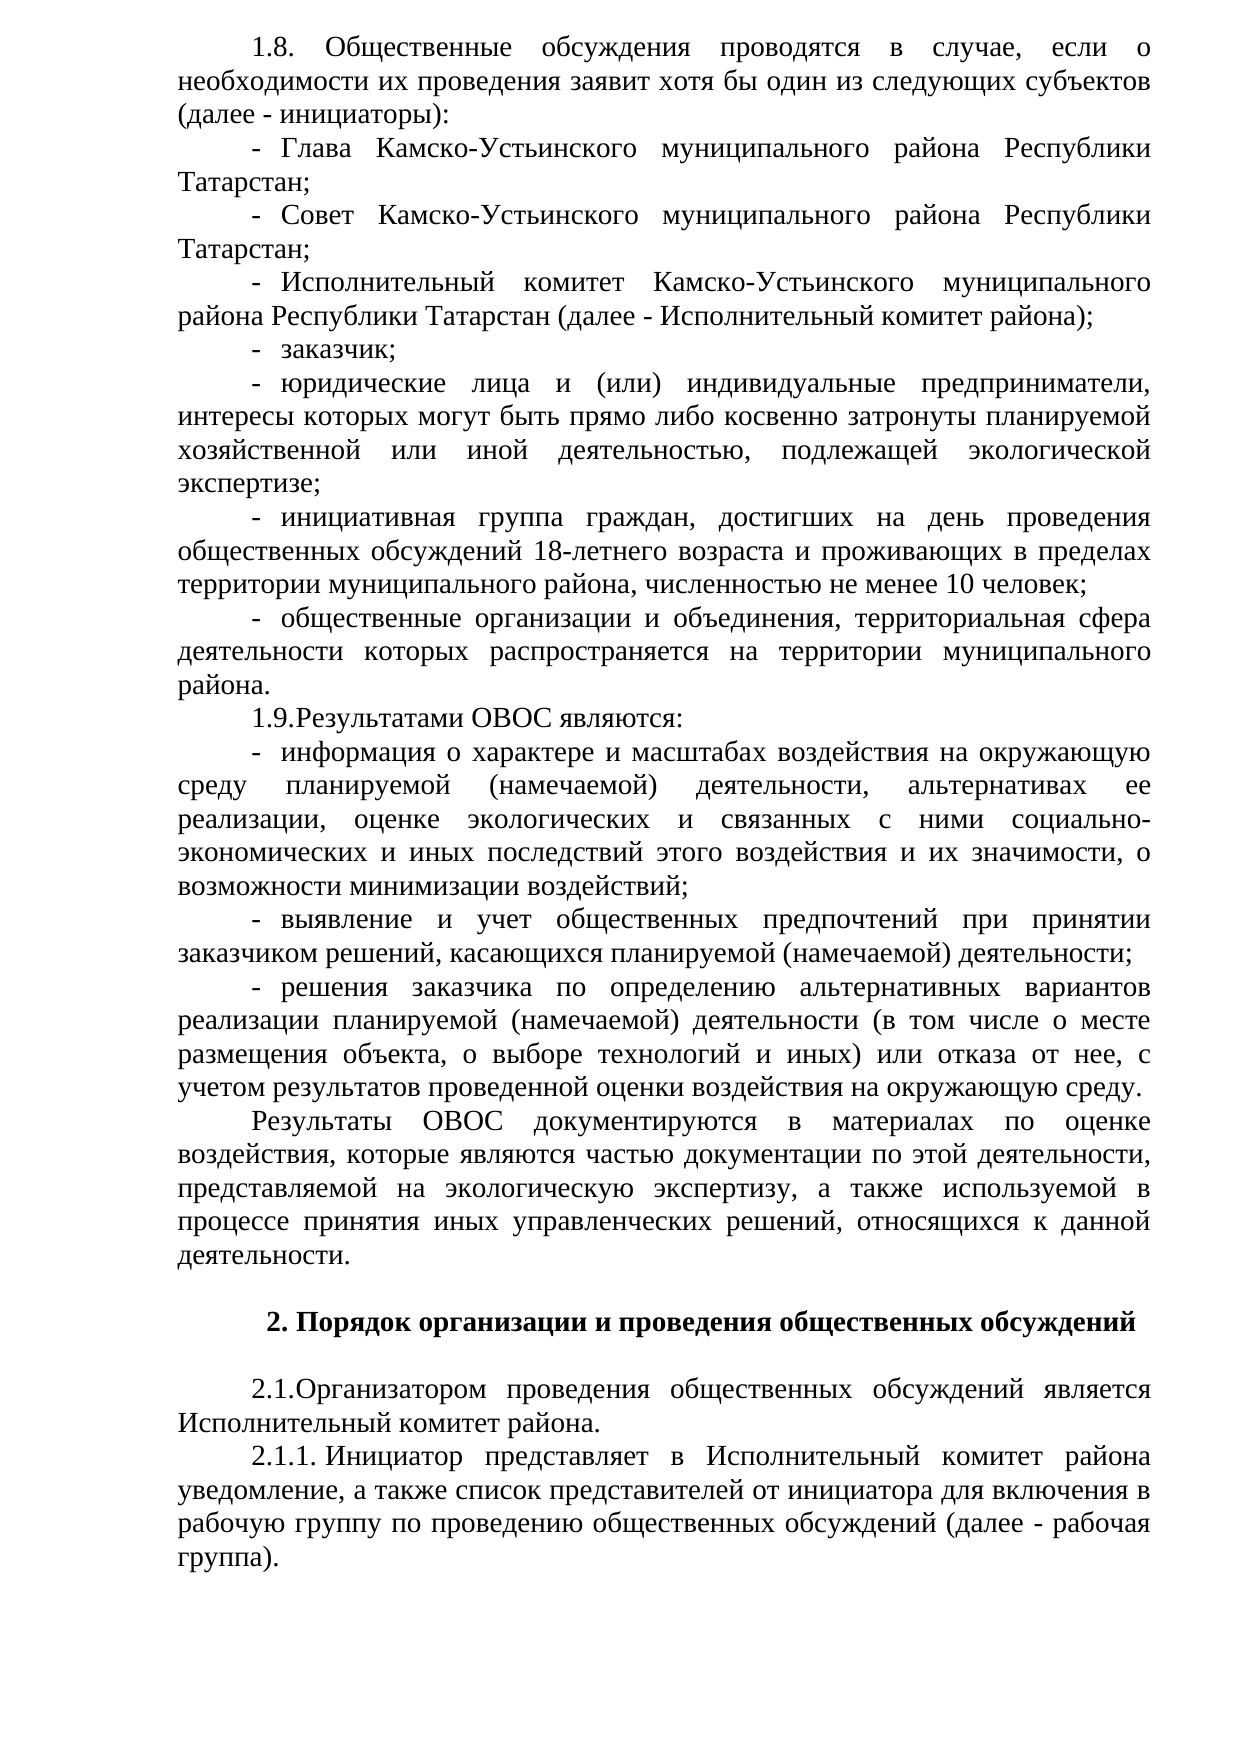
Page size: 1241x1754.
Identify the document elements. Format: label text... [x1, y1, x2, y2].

list - выявление и учет общественных предпочтений при принятии заказчиком решений, касающихся планируемой (намечаемой) деятельности; [177, 902, 1152, 969]
list 1.8. Общественные обсуждения проводятся в случае, если о необходимости их проведения заявит хотя бы один из следующих субъектов (далее - инициаторы): [177, 29, 1152, 130]
list Организатором проведения общественных обсуждений является Исполнительный комитет района. [177, 1371, 1152, 1438]
list Инициатор представляет в Исполнительный комитет района уведомление, а также список представителей от инициатора для включения в рабочую группу по проведению общественных обсуждений (далее - рабочая группа). [177, 1438, 1152, 1572]
list Порядок организации и проведения общественных обсуждений [177, 1304, 1152, 1338]
list - Исполнительный комитет Камско-Устьинского муниципального района Республики Татарстан (далее - Исполнительный комитет района); [177, 264, 1152, 331]
list - общественные организации и объединения, территориальная сфера деятельности которых распространяется на территории муниципального района. [177, 600, 1152, 700]
list 1.9. Результатами ОВОС являются: [177, 700, 1152, 734]
list - юридические лица и (или) индивидуальные предприниматели, интересы которых могут быть прямо либо косвенно затронуты планируемой хозяйственной или иной деятельностью, подлежащей экологической экспертизе; [177, 365, 1152, 499]
list - инициативная группа граждан, достигших на день проведения общественных обсуждений 18-летнего возраста и проживающих в пределах территории муниципального района, численностью не менее 10 человек; [177, 499, 1152, 600]
list - Совет Камско-Устьинского муниципального района Республики Татарстан; [177, 197, 1152, 264]
list - заказчик; [177, 331, 1152, 365]
list - информация о характере и масштабах воздействия на окружающую среду планируемой (намечаемой) деятельности, альтернативах ее реализации, оценке экологических и связанных с ними социально-экономических и иных последствий этого воздействия и их значимости, о возможности минимизации воздействий; [177, 734, 1152, 902]
list - Глава Камско-Устьинского муниципального района Республики Татарстан; [177, 130, 1152, 197]
list - решения заказчика по определению альтернативных вариантов реализации планируемой (намечаемой) деятельности (в том числе о месте размещения объекта, о выборе технологий и иных) или отказа от нее, с учетом результатов проведенной оценки воздействия на окружающую среду. [177, 969, 1152, 1103]
list Результаты ОВОС документируются в материалах по оценке воздействия, которые являются частью документации по этой деятельности, представляемой на экологическую экспертизу, а также используемой в процессе принятия иных управленческих решений, относящихся к данной деятельности. [177, 1103, 1152, 1271]
